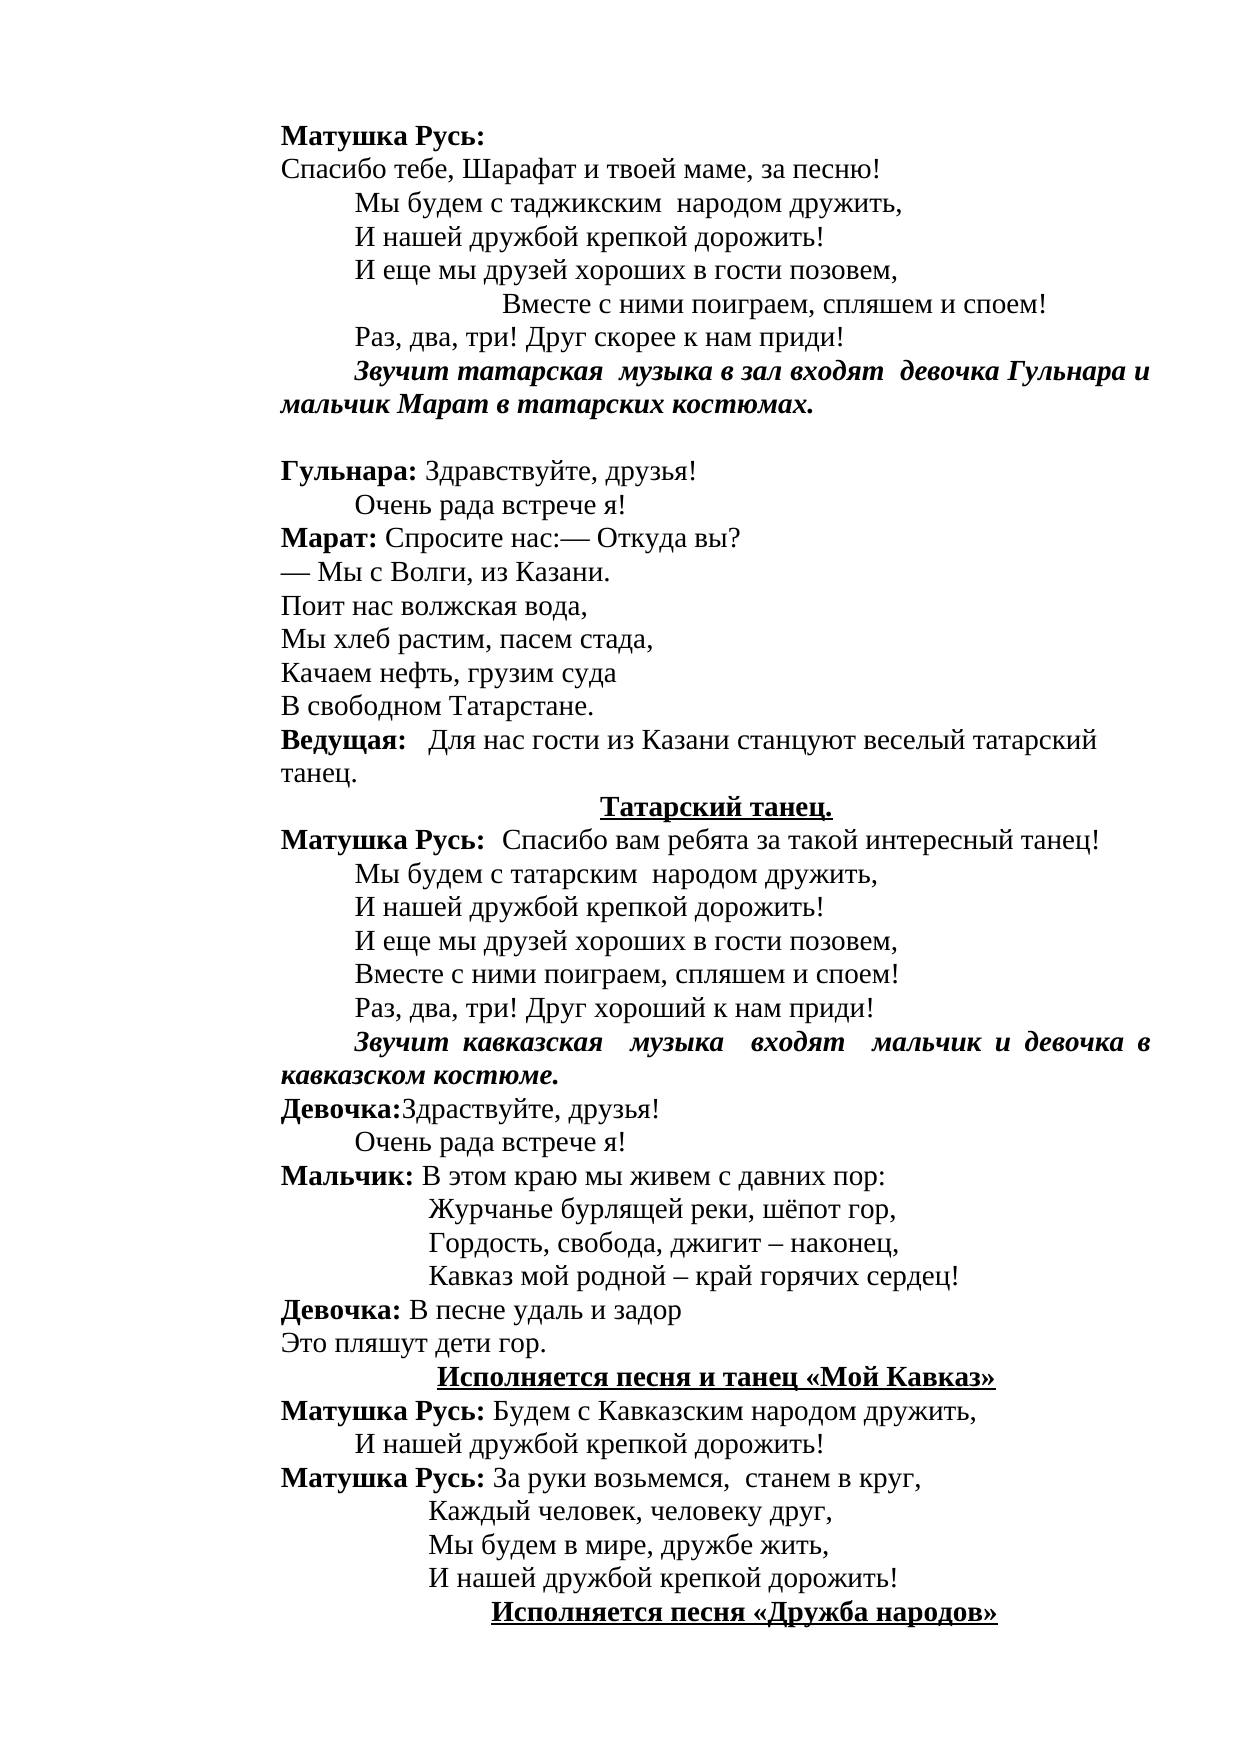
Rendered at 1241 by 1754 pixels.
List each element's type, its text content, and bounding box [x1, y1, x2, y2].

text Матушка Русь: За руки возьмемся, станем в круг, [281, 1460, 1152, 1493]
text Девочка: В песне удаль и задор [281, 1292, 1152, 1326]
text Каждый человек, человеку друг, [281, 1493, 1152, 1527]
text Мы будем в мире, дружбе жить, [281, 1527, 1152, 1560]
text Гульнара: Здравствуйте, друзья! [281, 453, 1152, 487]
text Матушка Русь: Будем с Кавказским народом дружить, [281, 1393, 1152, 1426]
text Кавказ мой родной – край горячих сердец! [281, 1258, 1152, 1292]
text Раз, два, три! Друг хороший к нам приди! [281, 990, 1152, 1024]
text Исполняется песня и танец «Мой Кавказ» [281, 1359, 1152, 1393]
text Очень рада встрече я! [281, 487, 1152, 521]
text Очень рада встрече я! [281, 1124, 1152, 1158]
text И нашей дружбой крепкой дорожить! [281, 889, 1152, 923]
text Вместе с ними поиграем, спляшем и споем! [281, 286, 1152, 319]
text Исполняется песня «Дружба народов» [281, 1594, 1152, 1627]
text И нашей дружбой крепкой дорожить! [281, 1560, 1152, 1594]
text Гордость, свобода, джигит – наконец, [281, 1225, 1152, 1258]
text Татарский танец. [281, 789, 1152, 822]
text Матушка Русь: Спасибо вам ребята за такой интересный танец! [281, 822, 1152, 856]
text Звучит татарская музыка в зал входят девочка Гульнара и мальчик Марат в татарских костюмах. [281, 353, 1152, 420]
text Раз, два, три! Друг скорее к нам приди! [281, 319, 1152, 353]
text Мальчик: В этом краю мы живем с давних пор: [281, 1158, 1152, 1191]
text Вместе с ними поиграем, спляшем и споем! [281, 957, 1152, 990]
text И еще мы друзей хороших в гости позовем, [281, 252, 1152, 286]
text Журчанье бурлящей реки, шёпот гор, [281, 1191, 1152, 1225]
text Это пляшут дети гор. [281, 1326, 1152, 1359]
text Мы будем с таджикским народом дружить, [281, 185, 1152, 219]
text Звучит кавказская музыка входят мальчик и девочка в кавказском костюме. [281, 1024, 1152, 1091]
text И нашей дружбой крепкой дорожить! [281, 219, 1152, 252]
text Мы будем с татарским народом дружить, [281, 856, 1152, 889]
text И еще мы друзей хороших в гости позовем, [281, 923, 1152, 957]
text И нашей дружбой крепкой дорожить! [281, 1426, 1152, 1460]
text Матушка Русь: [281, 118, 1152, 152]
text Марат: Спросите нас:— Откуда вы? — Мы с Волги, из Казани. Поит нас волжская вода, Мы хлеб растим, пасем стада, Качаем нефть, грузим суда В свободном Татарстане. Ведущая: Для нас гости из Казани станцуют веселый татарский танец. [281, 521, 1152, 789]
text Девочка:Здраствуйте, друзья! [281, 1091, 1152, 1124]
text Спасибо тебе, Шарафат и твоей маме, за песню! [281, 152, 1152, 185]
